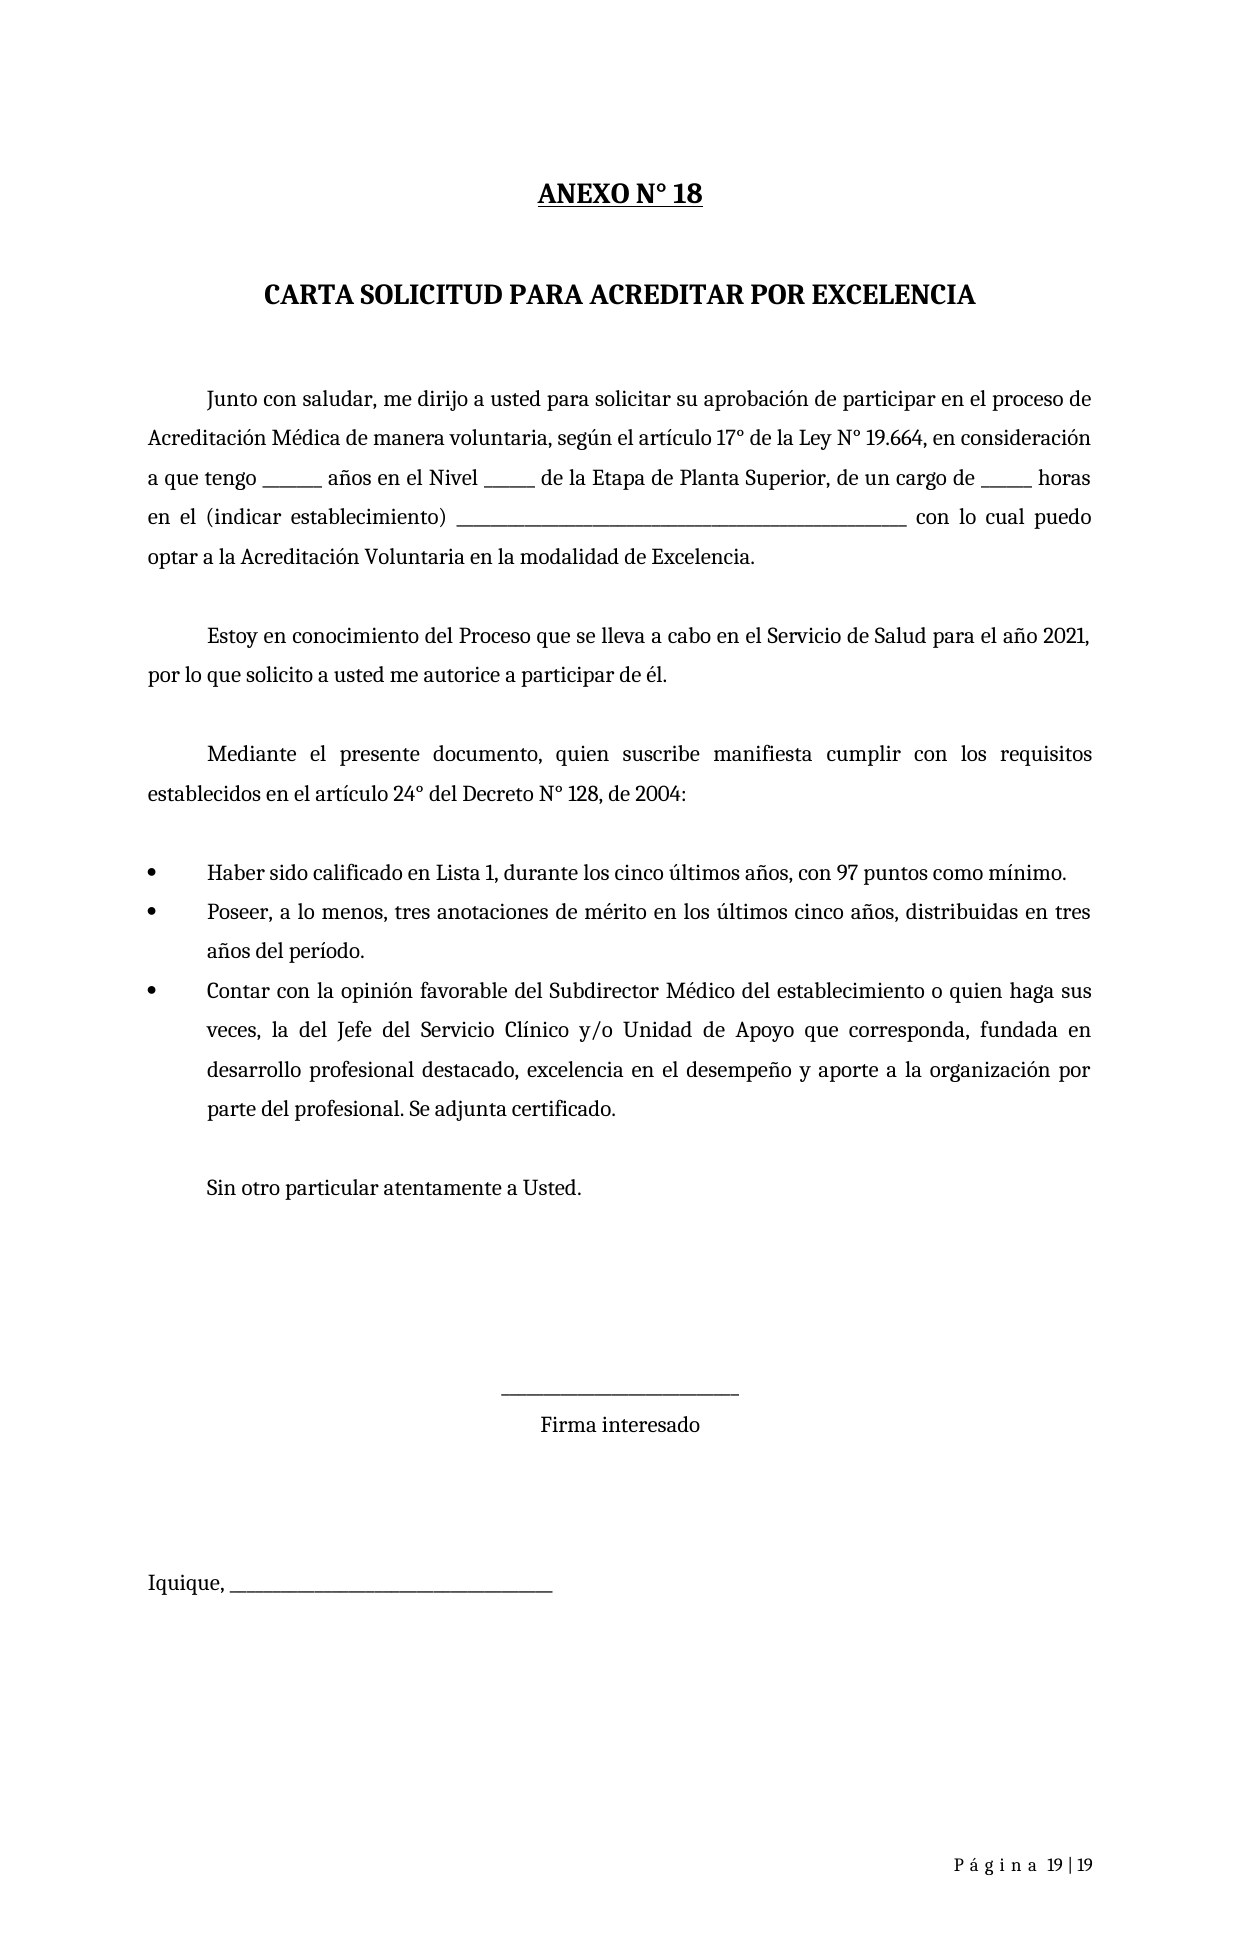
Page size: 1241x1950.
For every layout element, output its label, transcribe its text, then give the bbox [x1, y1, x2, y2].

text Sin otro particular atentamente a Usted. [148, 1175, 1092, 1202]
list Contar con la opinión favorable del Subdirector Médico del establecimiento o quien haga sus veces, la del Jefe del Servicio Clínico y/o Unidad de Apoyo que corresponda, fundada en desarrollo profesional destacado, excelencia en el desempeño y aporte a la organización por parte del profesional. Se adjunta certificado. [148, 978, 1092, 1123]
text Estoy en conocimiento del Proceso que se lleva a cabo en el Servicio de Salud para el año 2021, por lo que solicito a usted me autorice a participar de él. [148, 622, 1092, 688]
text ____________________________ [148, 1373, 1092, 1399]
text ANEXO N° 18 [148, 177, 1092, 211]
text Iquique, ______________________________________ [148, 1570, 1092, 1596]
text Junto con saludar, me dirijo a usted para solicitar su aprobación de participar en el proceso de Acreditación Médica de manera voluntaria, según el artículo 17° de la Ley N° 19.664, en consideración a que tengo _______ años en el Nivel ______ de la Etapa de Planta Superior, de un cargo de ______ horas en el (indicar establecimiento) _____________________________________________________ con lo cual puedo optar a la Acreditación Voluntaria en la modalidad de Excelencia. [148, 386, 1092, 570]
text Firma interesado [148, 1412, 1092, 1438]
list Haber sido calificado en Lista 1, durante los cinco últimos años, con 97 puntos como mínimo. [148, 859, 1092, 886]
text CARTA SOLICITUD PARA ACREDITAR POR EXCELENCIA [148, 278, 1092, 311]
list Poseer, a lo menos, tres anotaciones de mérito en los últimos cinco años, distribuidas en tres años del período. [148, 899, 1092, 965]
text Mediante el presente documento, quien suscribe manifiesta cumplir con los requisitos establecidos en el artículo 24° del Decreto N° 128, de 2004: [148, 741, 1092, 807]
